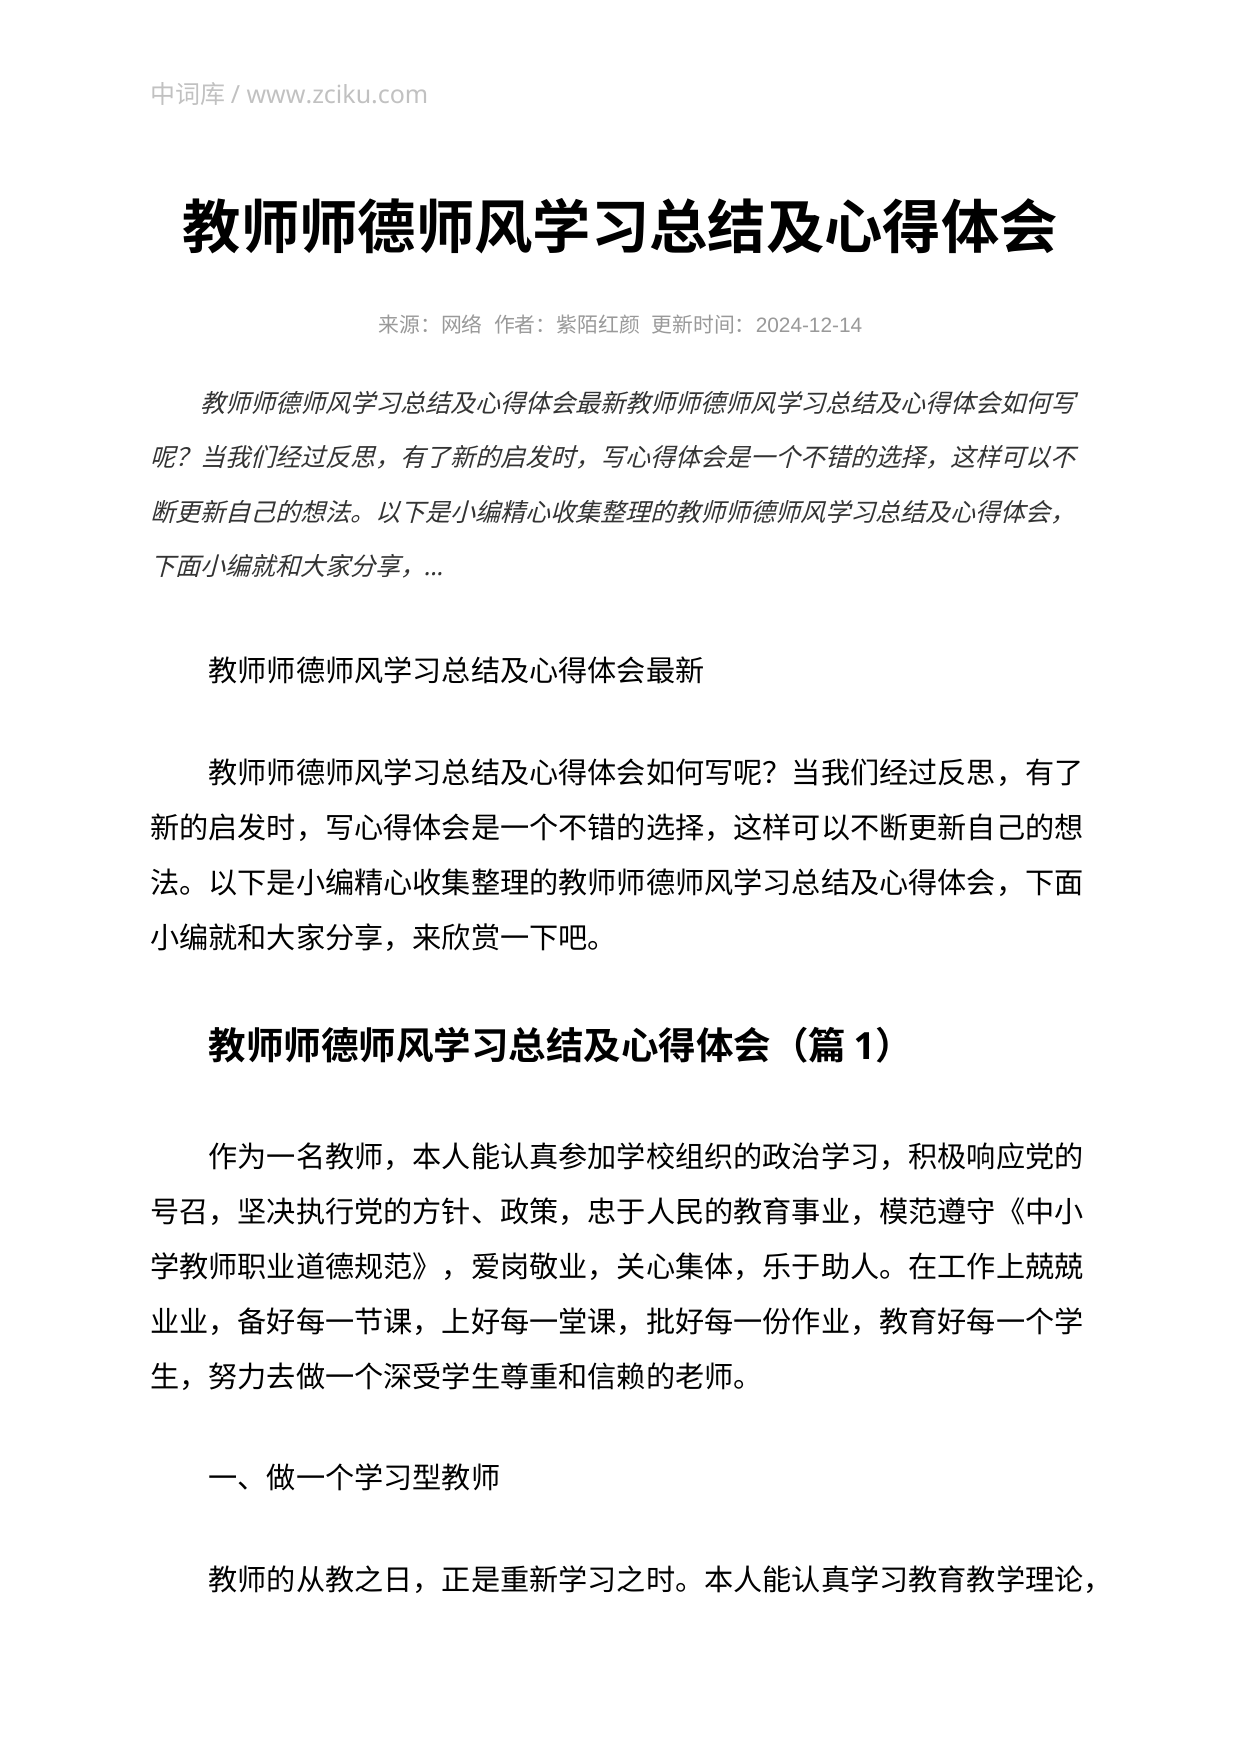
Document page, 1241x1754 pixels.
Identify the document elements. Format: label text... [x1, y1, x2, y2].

text 教师师德师风学习总结及心得体会最新 [150, 648, 1090, 690]
text 教师师德师风学习总结及心得体会如何写呢？当我们经过反思，有了新的启发时，写心得体会是一个不错的选择，这样可以不断更新自己的想法。以下是小编精心收集整理的教师师德师风学习总结及心得体会，下面小编就和大家分享，来欣赏一下吧。 [150, 749, 1090, 957]
text 来源：网络 作者：紫陌红颜 更新时间：2024-12-14 [150, 313, 1090, 337]
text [150, 1557, 1090, 1599]
text 教师师德师风学习总结及心得体会（篇1） [150, 1016, 1090, 1071]
text 一、做一个学习型教师 [150, 1455, 1090, 1497]
text 教师师德师风学习总结及心得体会最新教师师德师风学习总结及心得体会如何写呢？当我们经过反思，有了新的启发时，写心得体会是一个不错的选择，这样可以不断更新自己的想法。以下是小编精心收集整理的教师师德师风学习总结及心得体会，下面小编就和大家分享，... [150, 383, 1090, 583]
text 作为一名教师，本人能认真参加学校组织的政治学习，积极响应党的号召，坚决执行党的方针、政策，忠于人民的教育事业，模范遵守《中小学教师职业道德规范》，爱岗敬业，关心集体，乐于助人。在工作上兢兢业业，备好每一节课，上好每一堂课，批好每一份作业，教育好每一个学生，努力去做一个深受学生尊重和信赖的老师。 [150, 1134, 1090, 1396]
subtitle 教师师德师风学习总结及心得体会 [150, 181, 1090, 266]
